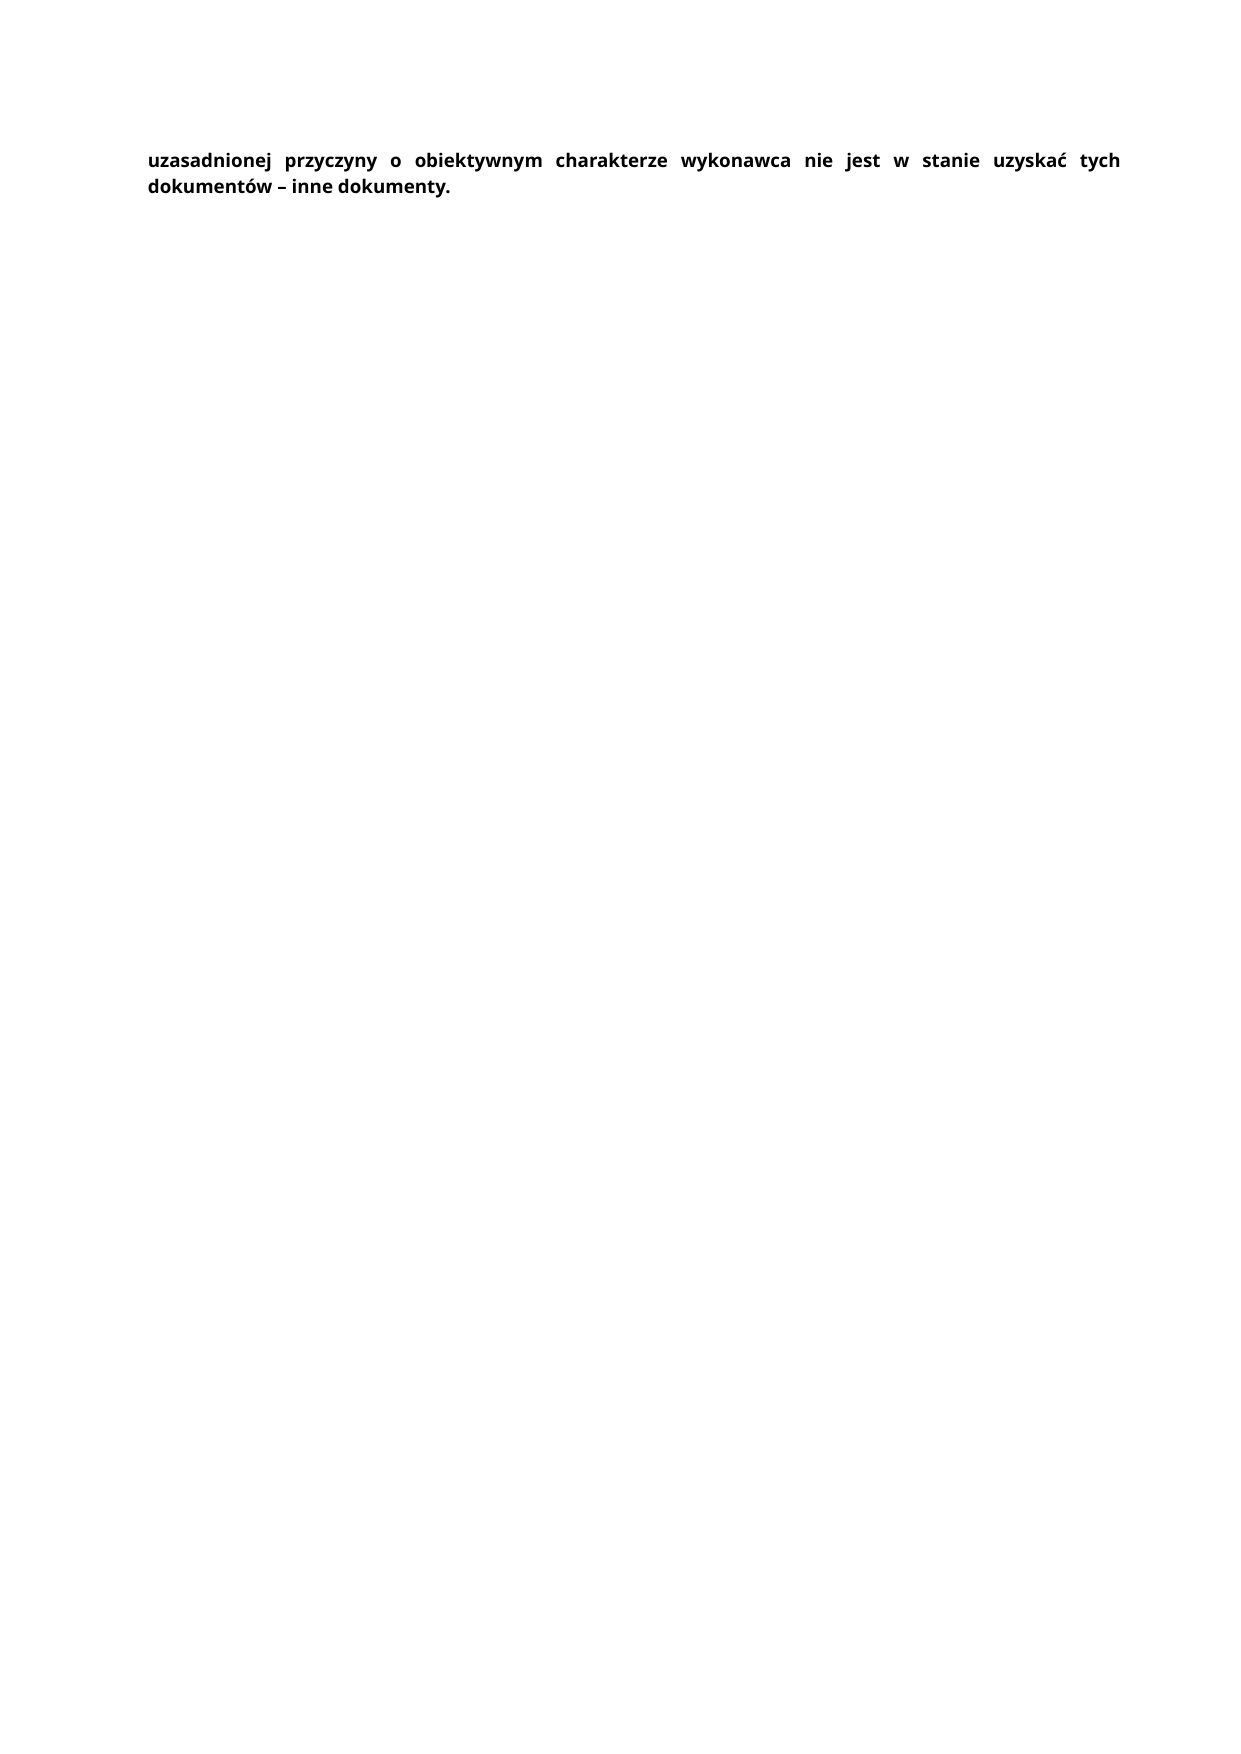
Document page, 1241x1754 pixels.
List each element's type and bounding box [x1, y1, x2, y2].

text [148, 148, 1122, 199]
